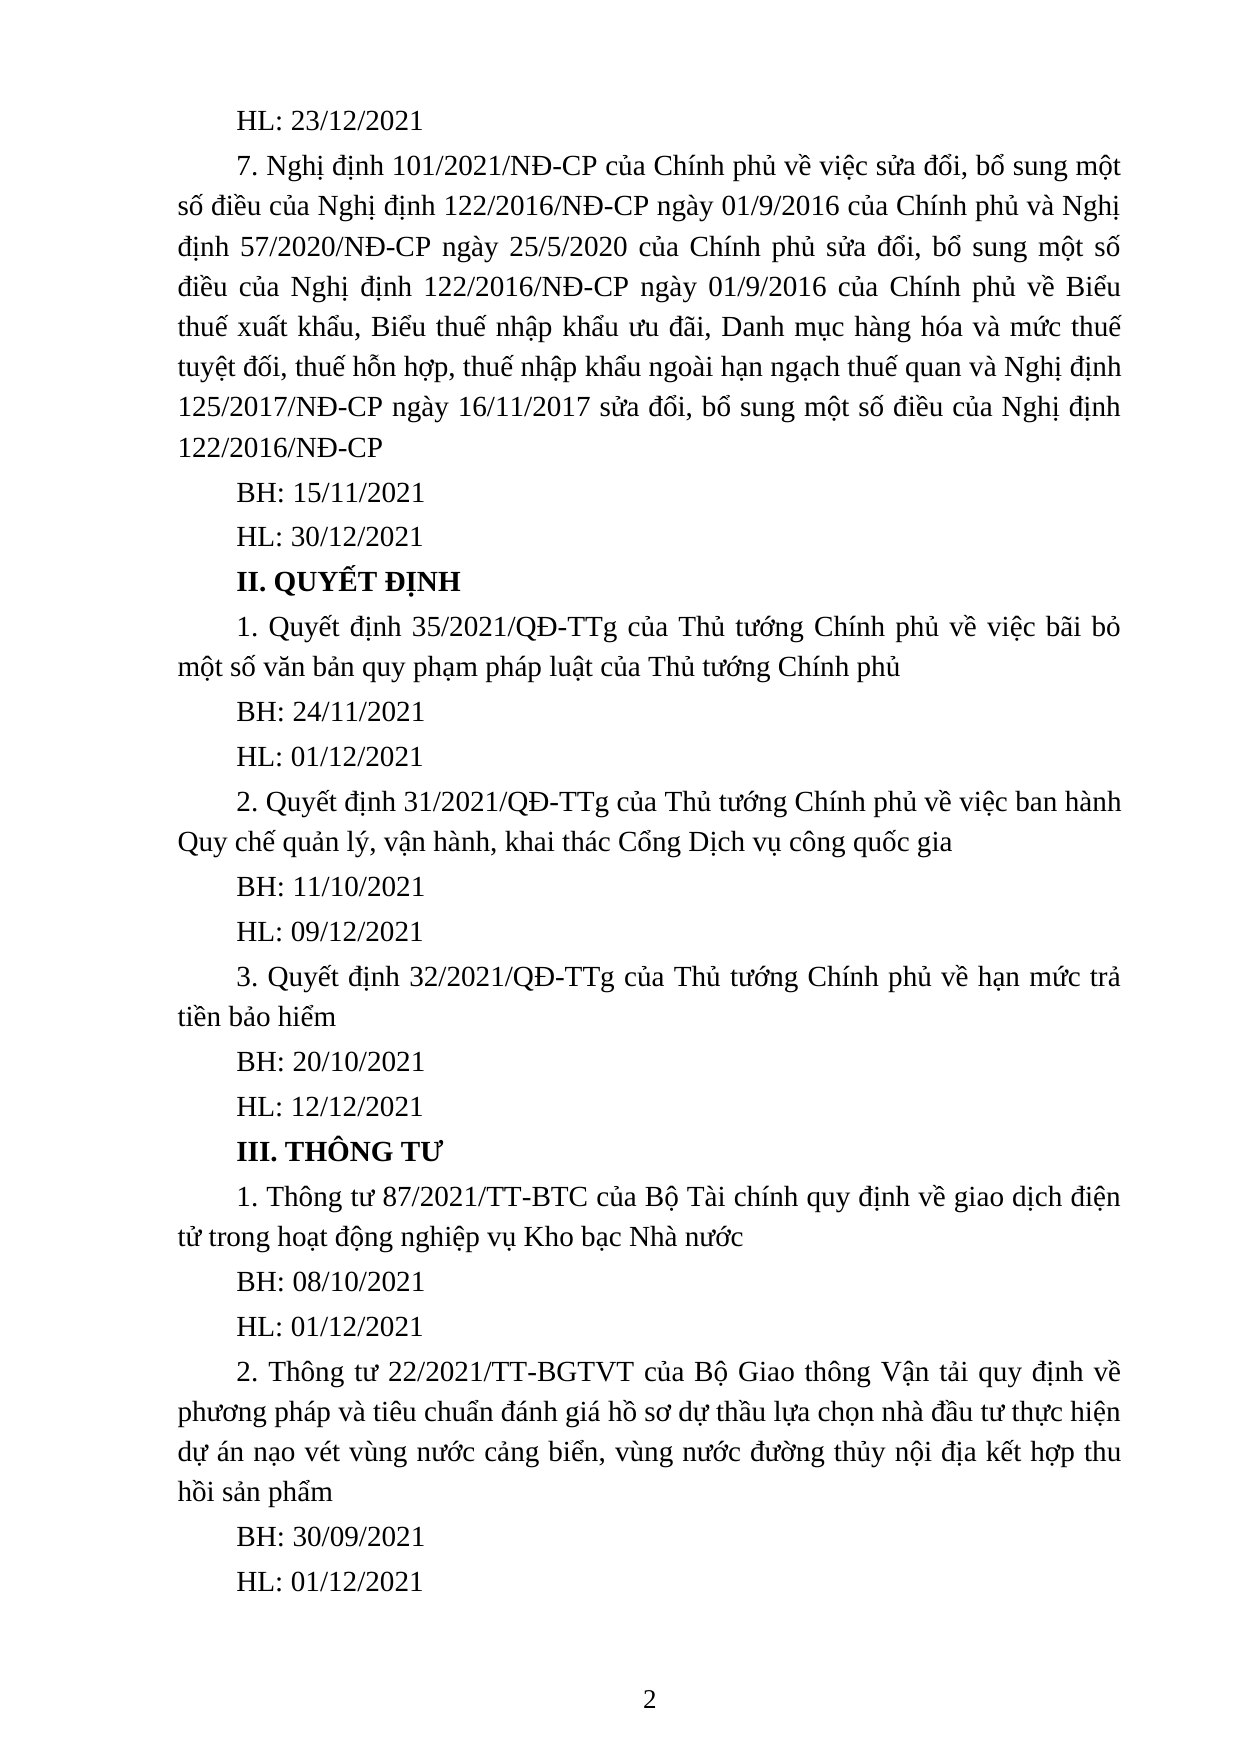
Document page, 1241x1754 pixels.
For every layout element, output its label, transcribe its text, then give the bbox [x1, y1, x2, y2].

text III. THÔNG TƯ [177, 1134, 1122, 1168]
text 7. Nghị định 101/2021/NĐ-CP của Chính phủ về việc sửa đổi, bổ sung một số điều của Nghị định 122/2016/NĐ-CP ngày 01/9/2016 của Chính phủ và Nghị định 57/2020/NĐ-CP ngày 25/5/2020 của Chính phủ sửa đổi, bổ sung một số điều của Nghị định 122/2016/NĐ-CP ngày 01/9/2016 của Chính phủ về Biểu thuế xuất khẩu, Biểu thuế nhập khẩu ưu đãi, Danh mục hàng hóa và mức thuế tuyệt đối, thuế hỗn hợp, thuế nhập khẩu ngoài hạn ngạch thuế quan và Nghị định 125/2017/NĐ-CP ngày 16/11/2017 sửa đổi, bổ sung một số điều của Nghị định 122/2016/NĐ-CP [177, 148, 1122, 463]
text BH: 30/09/2021 [177, 1519, 1122, 1553]
text BH: 20/10/2021 [177, 1044, 1122, 1078]
text HL: 01/12/2021 [177, 739, 1122, 773]
text BH: 24/11/2021 [177, 694, 1122, 728]
text HL: 09/12/2021 [177, 914, 1122, 948]
text 2. Thông tư 22/2021/TT-BGTVT của Bộ Giao thông Vận tải quy định về phương pháp và tiêu chuẩn đánh giá hồ sơ dự thầu lựa chọn nhà đầu tư thực hiện dự án nạo vét vùng nước cảng biển, vùng nước đường thủy nội địa kết hợp thu hồi sản phẩm [177, 1354, 1122, 1508]
text HL: 01/12/2021 [177, 1309, 1122, 1342]
text HL: 30/12/2021 [177, 519, 1122, 553]
text HL: 01/12/2021 [177, 1564, 1122, 1598]
text 3. Quyết định 32/2021/QĐ-TTg của Thủ tướng Chính phủ về hạn mức trả tiền bảo hiểm [177, 959, 1122, 1033]
text BH: 11/10/2021 [177, 869, 1122, 903]
text BH: 08/10/2021 [177, 1264, 1122, 1298]
text 1. Quyết định 35/2021/QĐ-TTg của Thủ tướng Chính phủ về việc bãi bỏ một số văn bản quy phạm pháp luật của Thủ tướng Chính phủ [177, 609, 1122, 683]
text HL: 23/12/2021 [177, 103, 1122, 137]
text 2. Quyết định 31/2021/QĐ-TTg của Thủ tướng Chính phủ về việc ban hành Quy chế quản lý, vận hành, khai thác Cổng Dịch vụ công quốc gia [177, 784, 1122, 858]
text II. QUYẾT ĐỊNH [177, 564, 1122, 598]
text 1. Thông tư 87/2021/TT-BTC của Bộ Tài chính quy định về giao dịch điện tử trong hoạt động nghiệp vụ Kho bạc Nhà nước [177, 1179, 1122, 1253]
text HL: 12/12/2021 [177, 1089, 1122, 1123]
text BH: 15/11/2021 [177, 475, 1122, 508]
